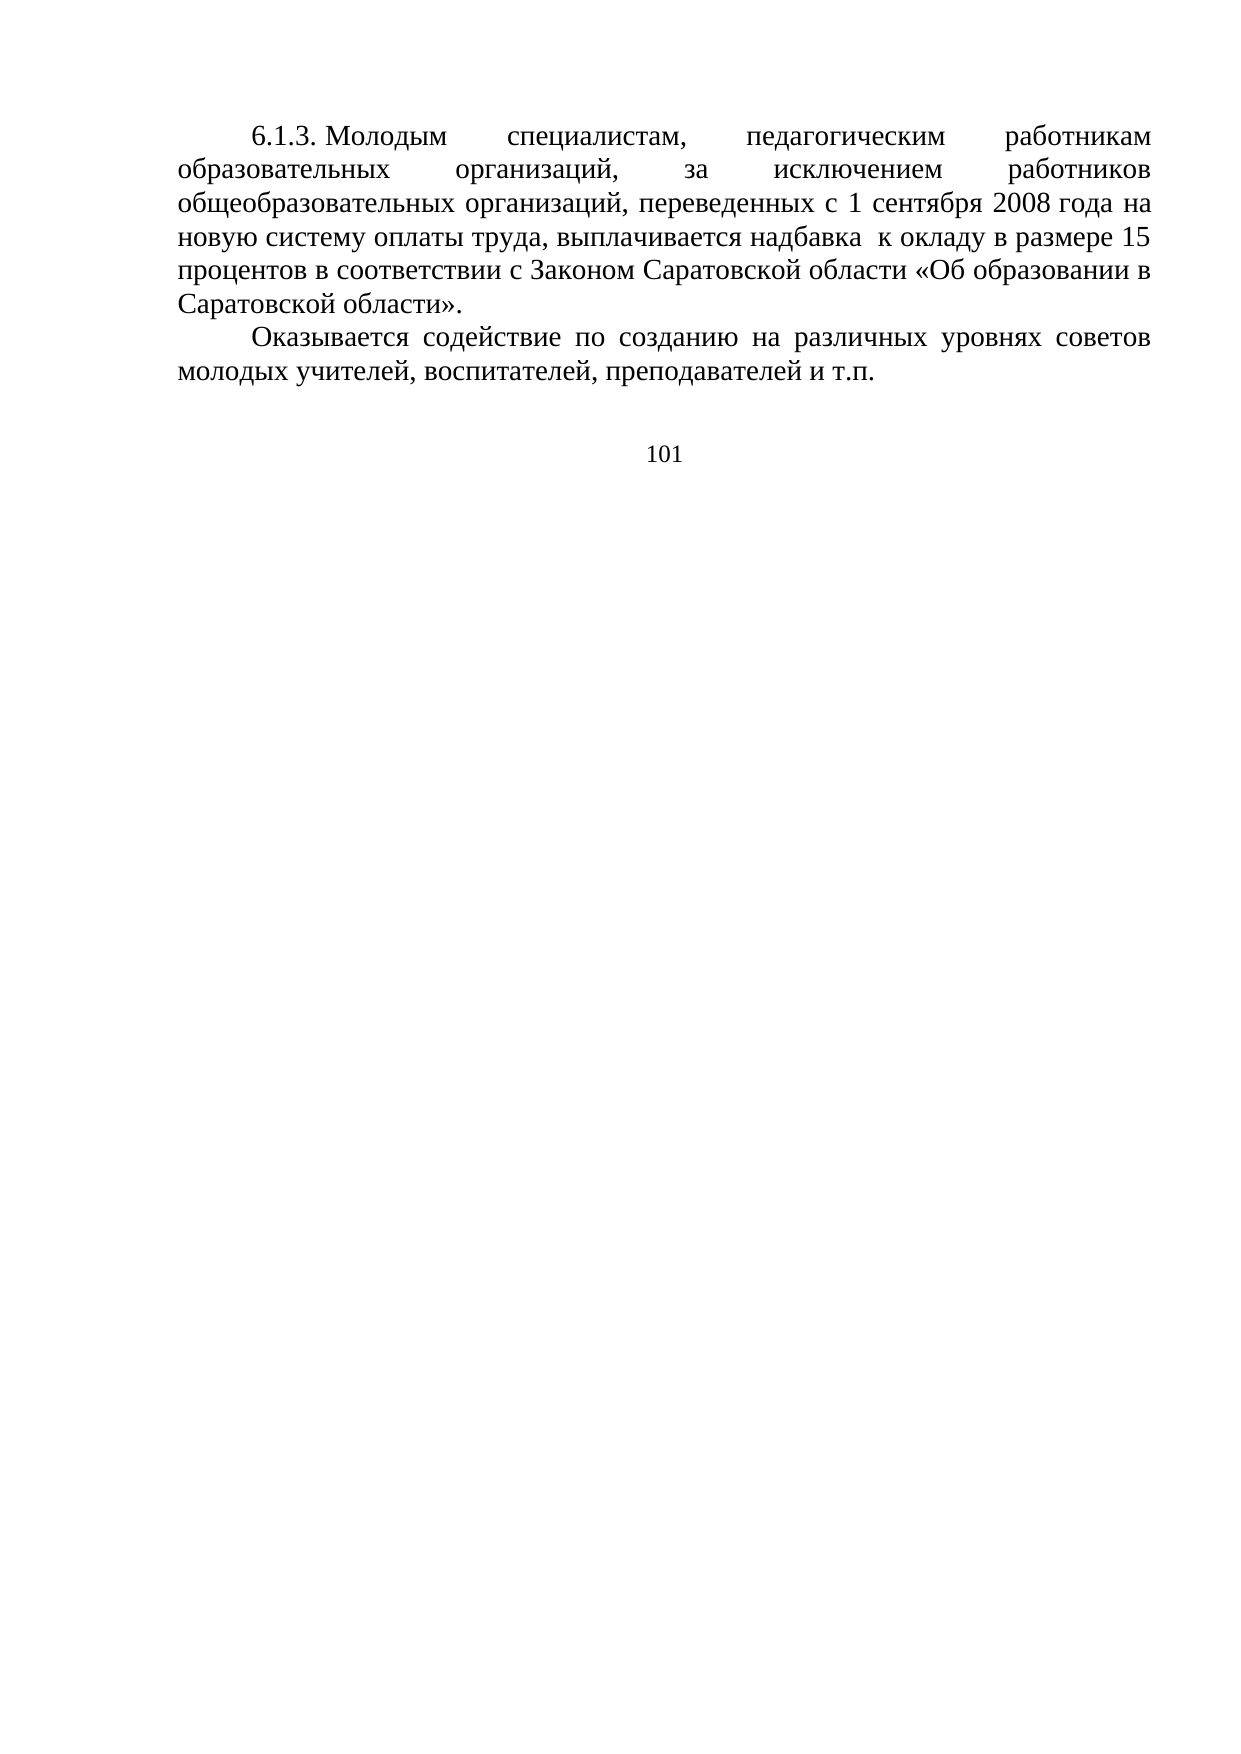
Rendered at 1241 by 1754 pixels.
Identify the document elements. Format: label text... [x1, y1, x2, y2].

text 6.1.3. Молодым специалистам, педагогическим работникам образовательных организаций, за исключением работников общеобразовательных организаций, переведенных с 1 сентября 2008 года на новую систему оплаты труда, выплачивается надбавка к окладу в размере 15 процентов в соответствии с Законом Саратовской области «Об образовании в Саратовской области». [177, 118, 1152, 319]
text Оказывается содействие по созданию на различных уровнях советов молодых учителей, воспитателей, преподавателей и т.п. [177, 319, 1152, 386]
